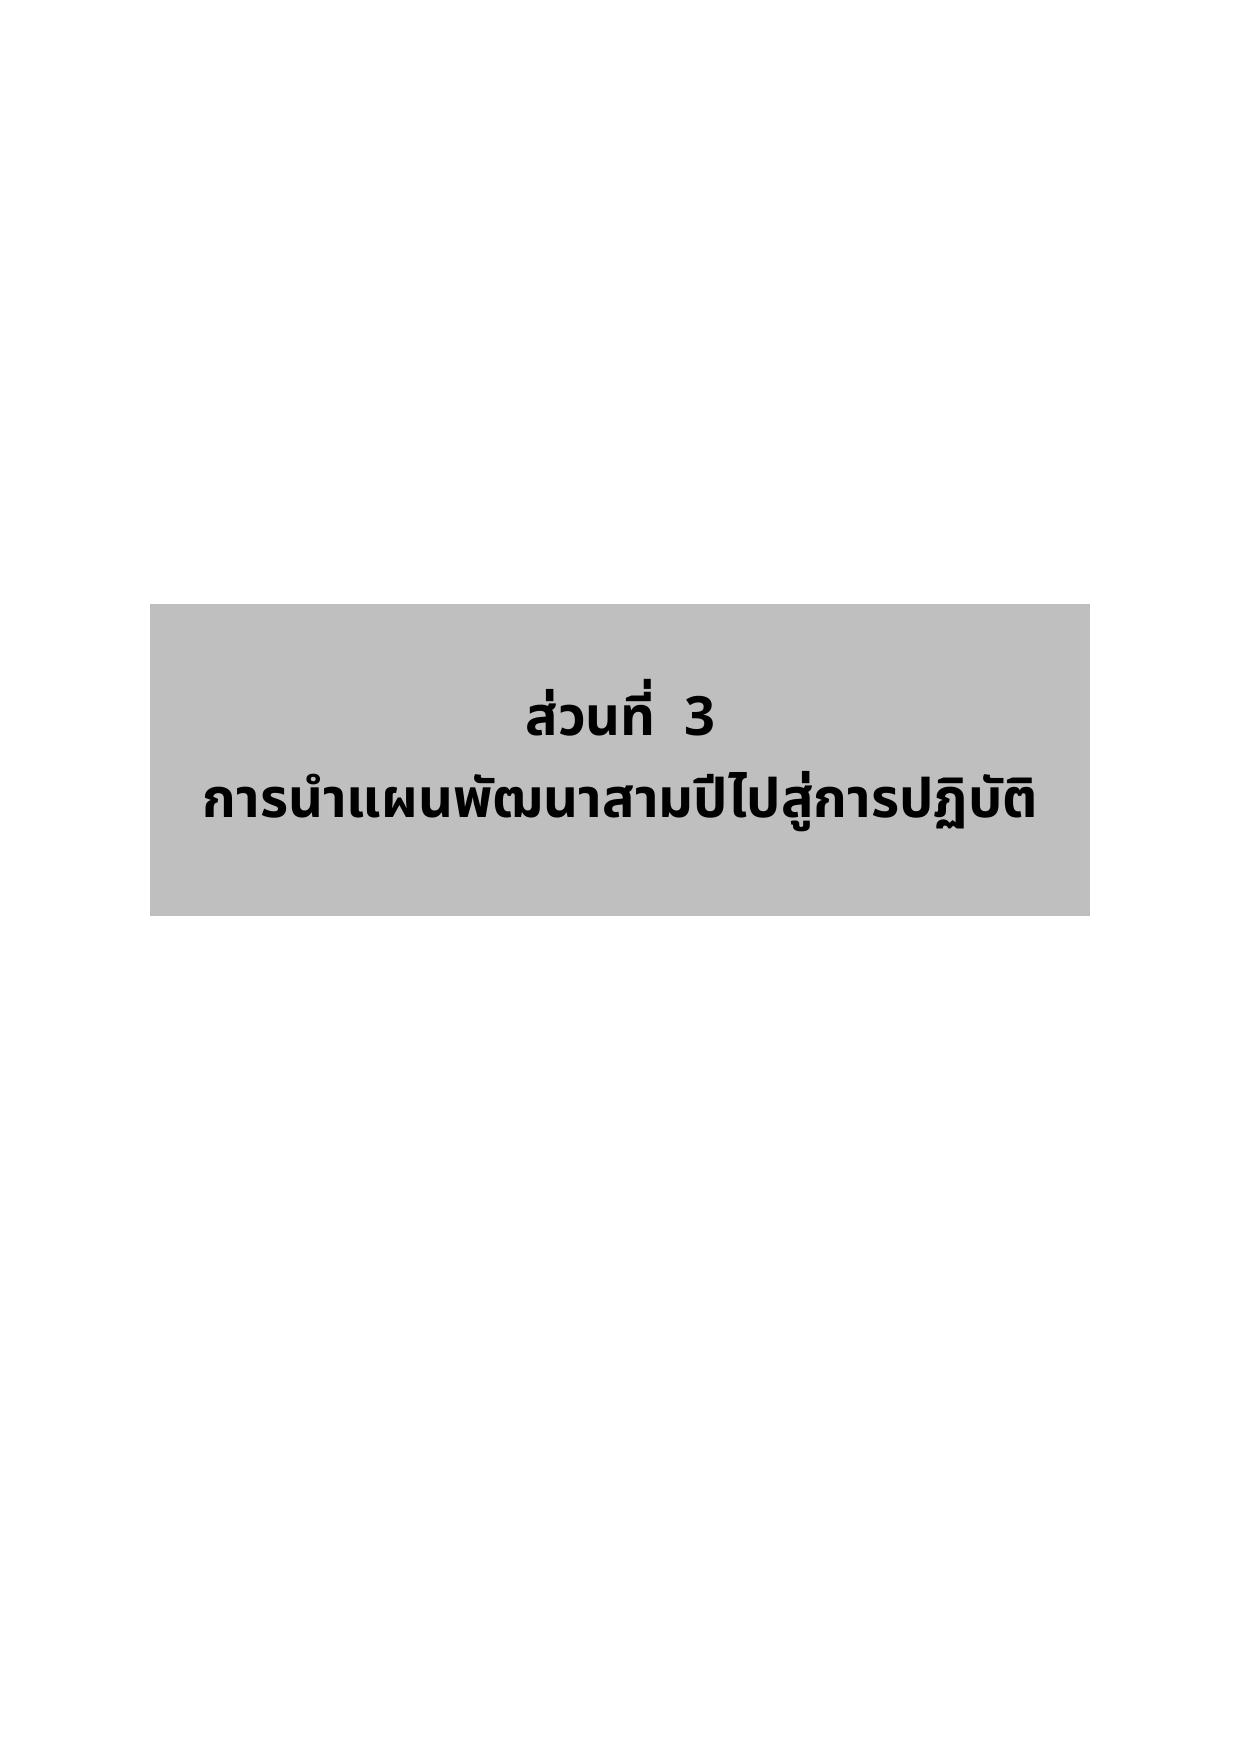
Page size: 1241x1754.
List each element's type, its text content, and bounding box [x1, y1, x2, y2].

text ส่วนที่ 3 [150, 678, 1090, 760]
text การนำแผนพัฒนาสามปีไปสู่การปฏิบัติ [150, 760, 1090, 842]
